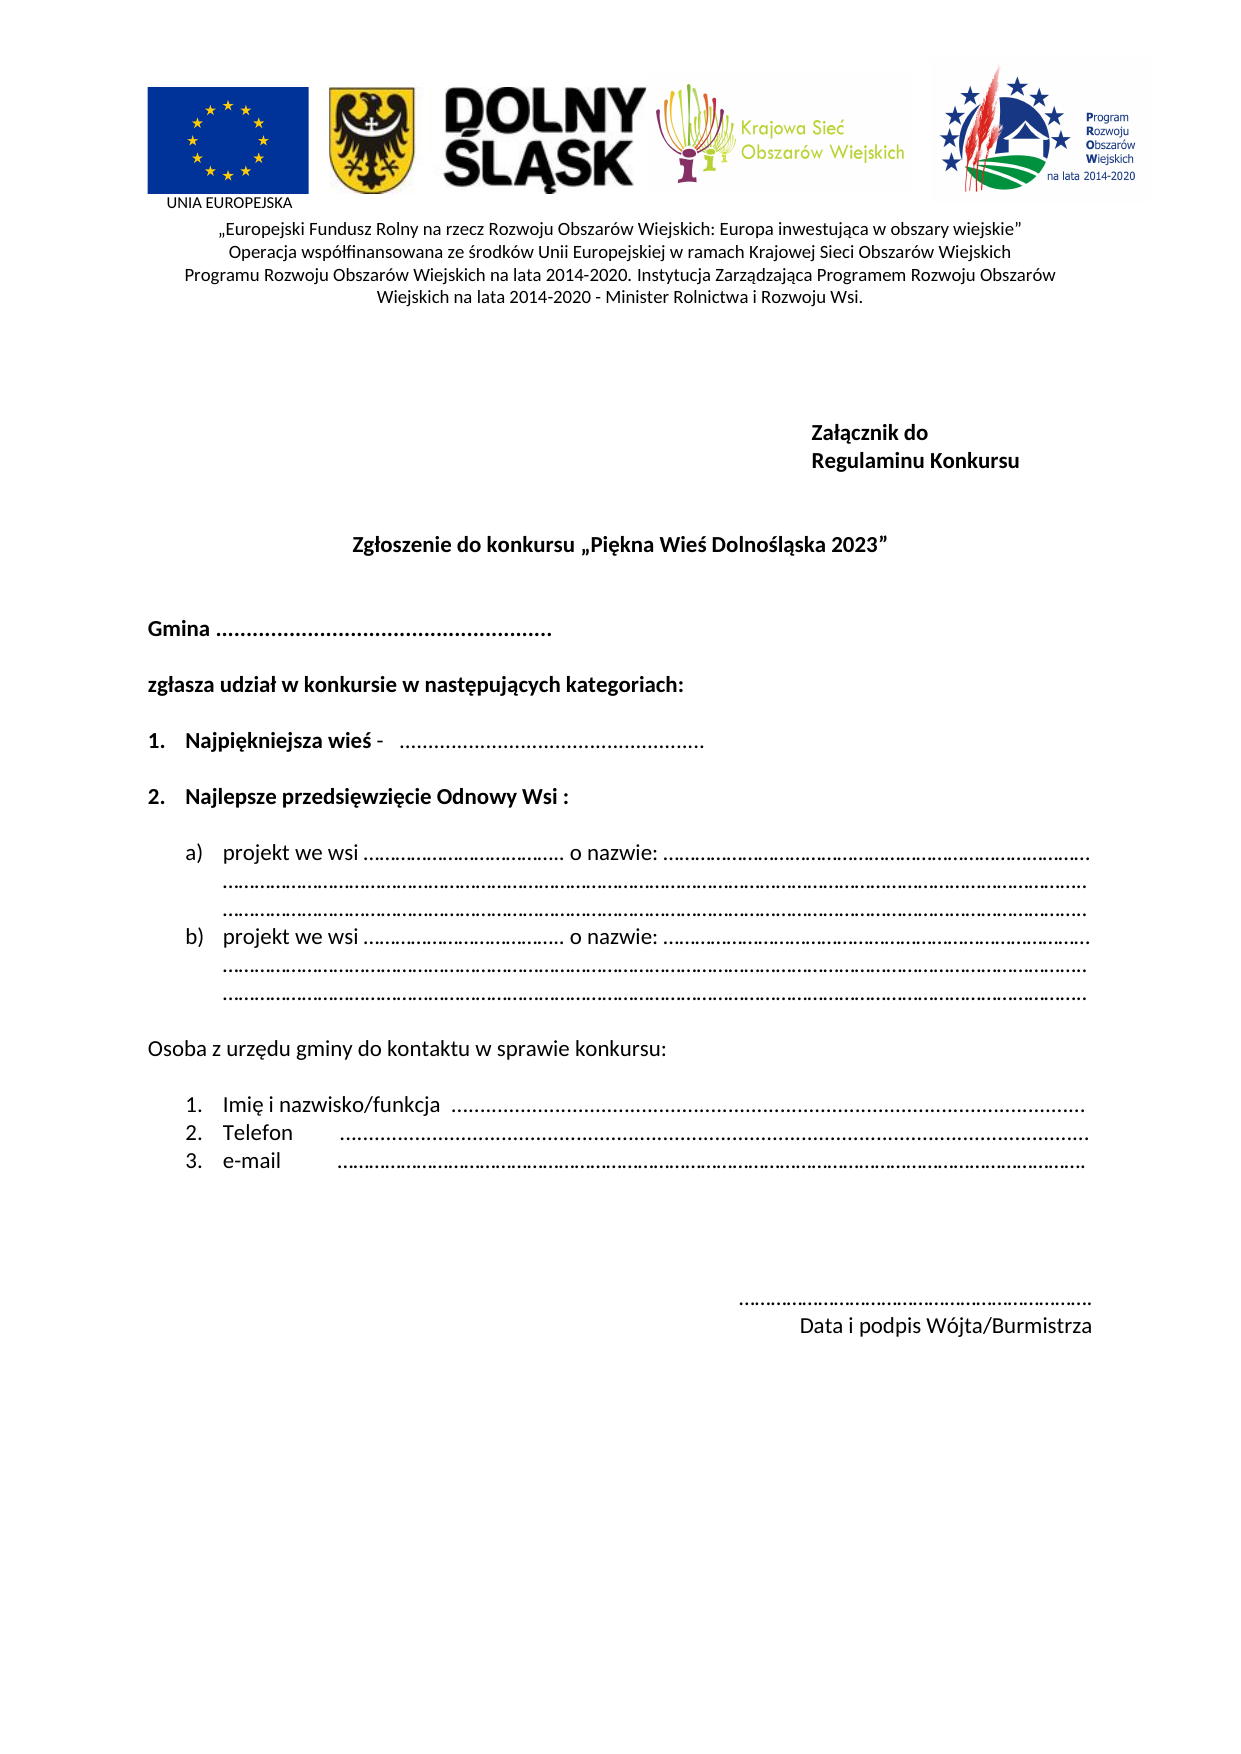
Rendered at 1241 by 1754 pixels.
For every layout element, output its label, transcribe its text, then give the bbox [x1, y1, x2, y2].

list projekt we wsi ……………………………….. o nazwie: ……………………………………………………………………… [185, 838, 1093, 866]
list Najpiękniejsza wieś - ..................................................... [148, 726, 1093, 754]
picture [931, 57, 1150, 204]
text Regulaminu Konkursu [811, 446, 1093, 474]
text ……………………………………………………………………………………………………………………………………………….. [223, 950, 1093, 978]
list Najlepsze przedsięwzięcie Odnowy Wsi : [148, 782, 1093, 810]
picture [329, 73, 911, 194]
text ……………………………………………………………………………………………………………………………………………….. [223, 894, 1093, 922]
list projekt we wsi ……………………………….. o nazwie: ……………………………………………………………………… [185, 922, 1093, 950]
list Telefon .................................................................................................................................. [185, 1118, 1093, 1146]
text ……………………………………………………………………………………………………………………………………………….. [223, 978, 1093, 1006]
text Zgłoszenie do konkursu „Piękna Wieś Dolnośląska 2023” [148, 530, 1093, 558]
text Data i podpis Wójta/Burmistrza [664, 1311, 1093, 1339]
text Gmina ....................................................... [148, 614, 1093, 642]
text zgłasza udział w konkursie w następujących kategoriach: [148, 670, 1093, 698]
text Osoba z urzędu gminy do kontaktu w sprawie konkursu: [148, 1034, 1093, 1062]
list Imię i nazwisko/funkcja .............................................................................................................. [185, 1090, 1093, 1118]
text ……………………………………………………………………………………………………………………………………………….. [223, 866, 1093, 894]
picture [147, 87, 309, 194]
text Załącznik do [811, 418, 1093, 446]
list e-mail ……………………………………………………………………………………………………………………………. [185, 1146, 1093, 1174]
text …………………………………………………………. [664, 1283, 1093, 1311]
